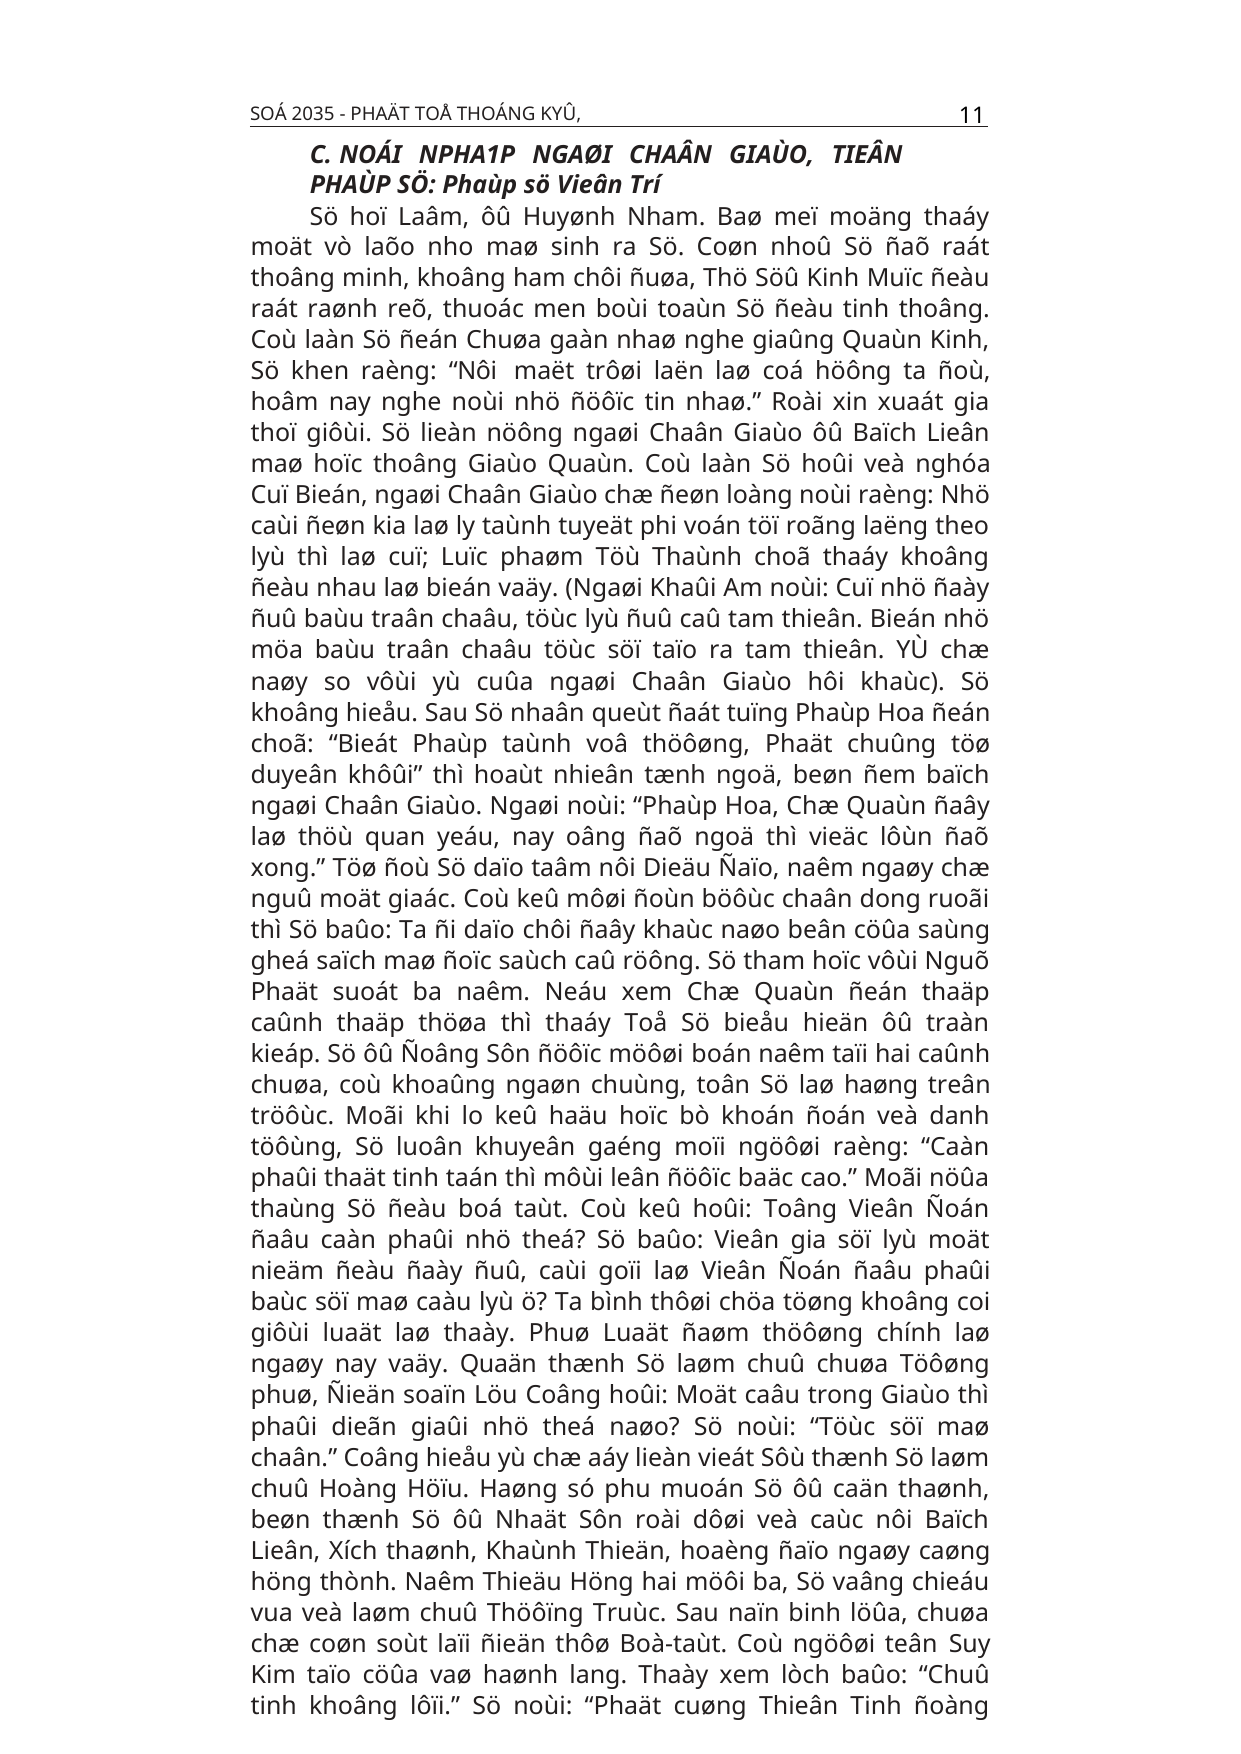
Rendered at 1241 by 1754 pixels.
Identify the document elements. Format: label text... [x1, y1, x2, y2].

subtitle NOÁI NPHA1P NGAØI CHAÂN GIAÙO, TIEÂN PHAÙP SÖ: Phaùp sö Vieân Trí [309, 138, 903, 200]
